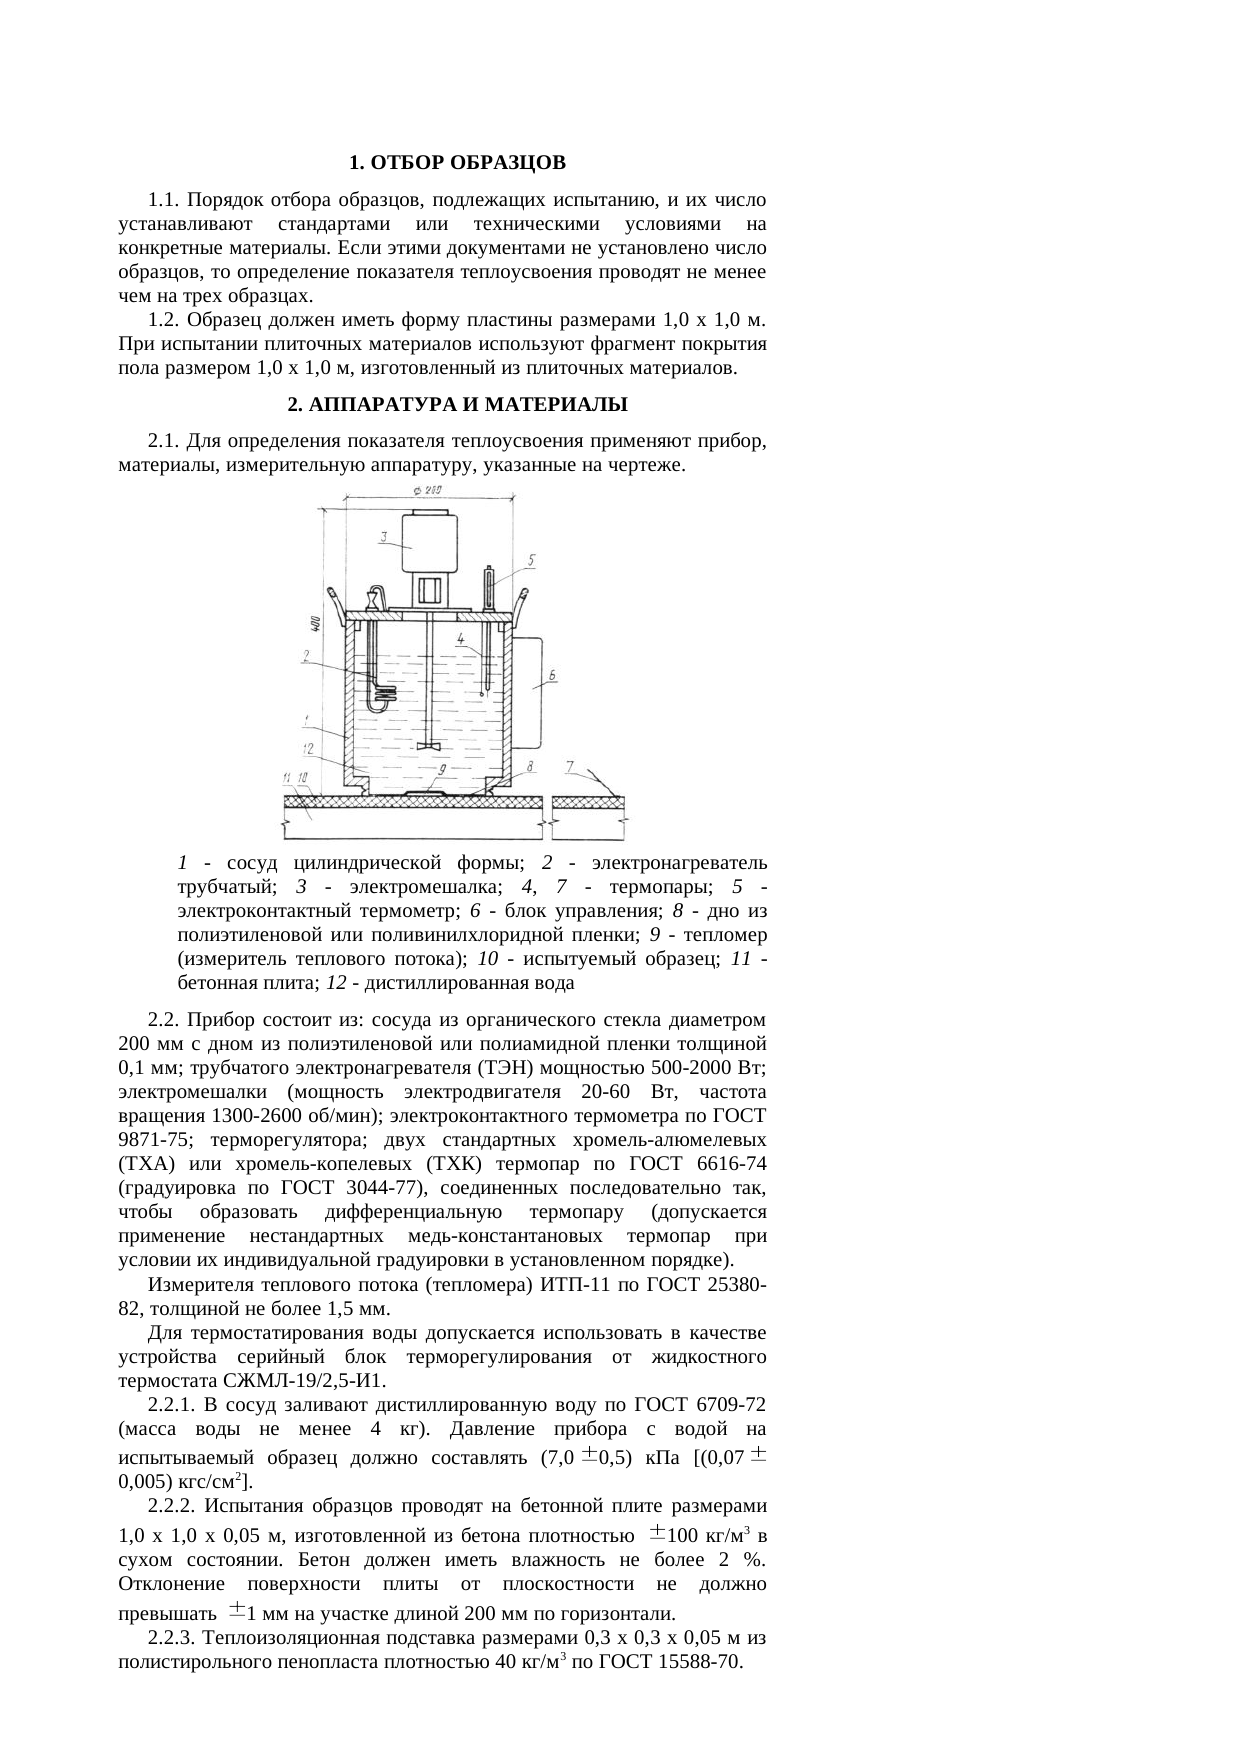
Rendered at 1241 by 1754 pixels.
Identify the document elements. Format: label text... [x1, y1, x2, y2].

picture [274, 476, 641, 850]
text Измерителя теплового потока (тепломера) ИТП-11 по ГОСТ 25380-82, толщиной не более 1,5 мм. [118, 1271, 768, 1319]
text 1 - сосуд цилиндрической формы; 2 - электронагреватель трубчатый; 3 - электромешалка; 4, 7 - термопары; 5 - электроконтактный термометр; 6 - блок управления; 8 - дно из полиэтиленовой или поливинилхлоридной пленки; 9 - тепломер (измеритель теплового потока); 10 - испытуемый образец; 11 - бетонная плита; 12 - дистиллированная вода [177, 850, 768, 994]
text Для термостатирования воды допускается использовать в качестве устройства серийный блок терморегулирования от жидкостного термостата СЖМЛ-19/2,5-И1. [118, 1319, 768, 1392]
text 1.1. Порядок отбора образцов, подлежащих испытанию, и их число устанавливают стандартами или техническими условиями на конкретные материалы. Если этими документами не установлено число образцов, то определение показателя теплоусвоения проводят не менее чем на трех образцах. [118, 187, 768, 307]
text 2.1. Для определения показателя теплоусвоения применяют прибор, материалы, измерительную аппаратуру, указанные на чертеже. [118, 428, 768, 476]
text 1. ОТБОР ОБРАЗЦОВ [118, 150, 768, 174]
text 2.2. Прибор состоит из: сосуда из органического стекла диаметром 200 мм с дном из полиэтиленовой или полиамидной пленки толщиной 0,1 мм; трубчатого электронагревателя (ТЭН) мощностью 500-2000 Вт; электромешалки (мощность электродвигателя 20-60 Вт, частота вращения 1300-2600 об/мин); электроконтактного термометра по ГОСТ 9871-75; терморегулятора; двух стандартных хромель-алюмелевых (ТХА) или хромель-копелевых (ТХК) термопар по ГОСТ 6616-74 (градуировка по ГОСТ 3044-77), соединенных последовательно так, чтобы образовать дифференциальную термопару (допускается применение нестандартных медь-константановых термопар при условии их индивидуальной градуировки в установленном порядке). [118, 1007, 768, 1271]
text 2.2.2. Испытания образцов проводят на бетонной плите размерами 1,0 х 1,0 х 0,05 м, изготовленной из бетона плотностью 100 кг/м3 в сухом состоянии. Бетон должен иметь влажность не более 2 %. Отклонение поверхности плиты от плоскостности не должно превышать 1 мм на участке длиной 200 мм по горизонтали. [118, 1493, 768, 1624]
text 2.2.3. Теплоизоляционная подставка размерами 0,3 х 0,3 х 0,05 м из полистирольного пенопласта плотностью 40 кг/м3 по ГОСТ 15588-70. [118, 1624, 768, 1673]
text 2.2.1. В сосуд заливают дистиллированную воду по ГОСТ 6709-72 (масса воды не менее 4 кг). Давление прибора с водой на испытываемый образец должно составлять (7,00,5) кПа (0,070,005) кгс/см2. [118, 1392, 768, 1493]
text 2. АППАРАТУРА И МАТЕРИАЛЫ [118, 392, 768, 416]
text 1.2. Образец должен иметь форму пластины размерами 1,0 х 1,0 м. При испытании плиточных материалов используют фрагмент покрытия пола размером 1,0 х 1,0 м, изготовленный из плиточных материалов. [118, 307, 768, 379]
